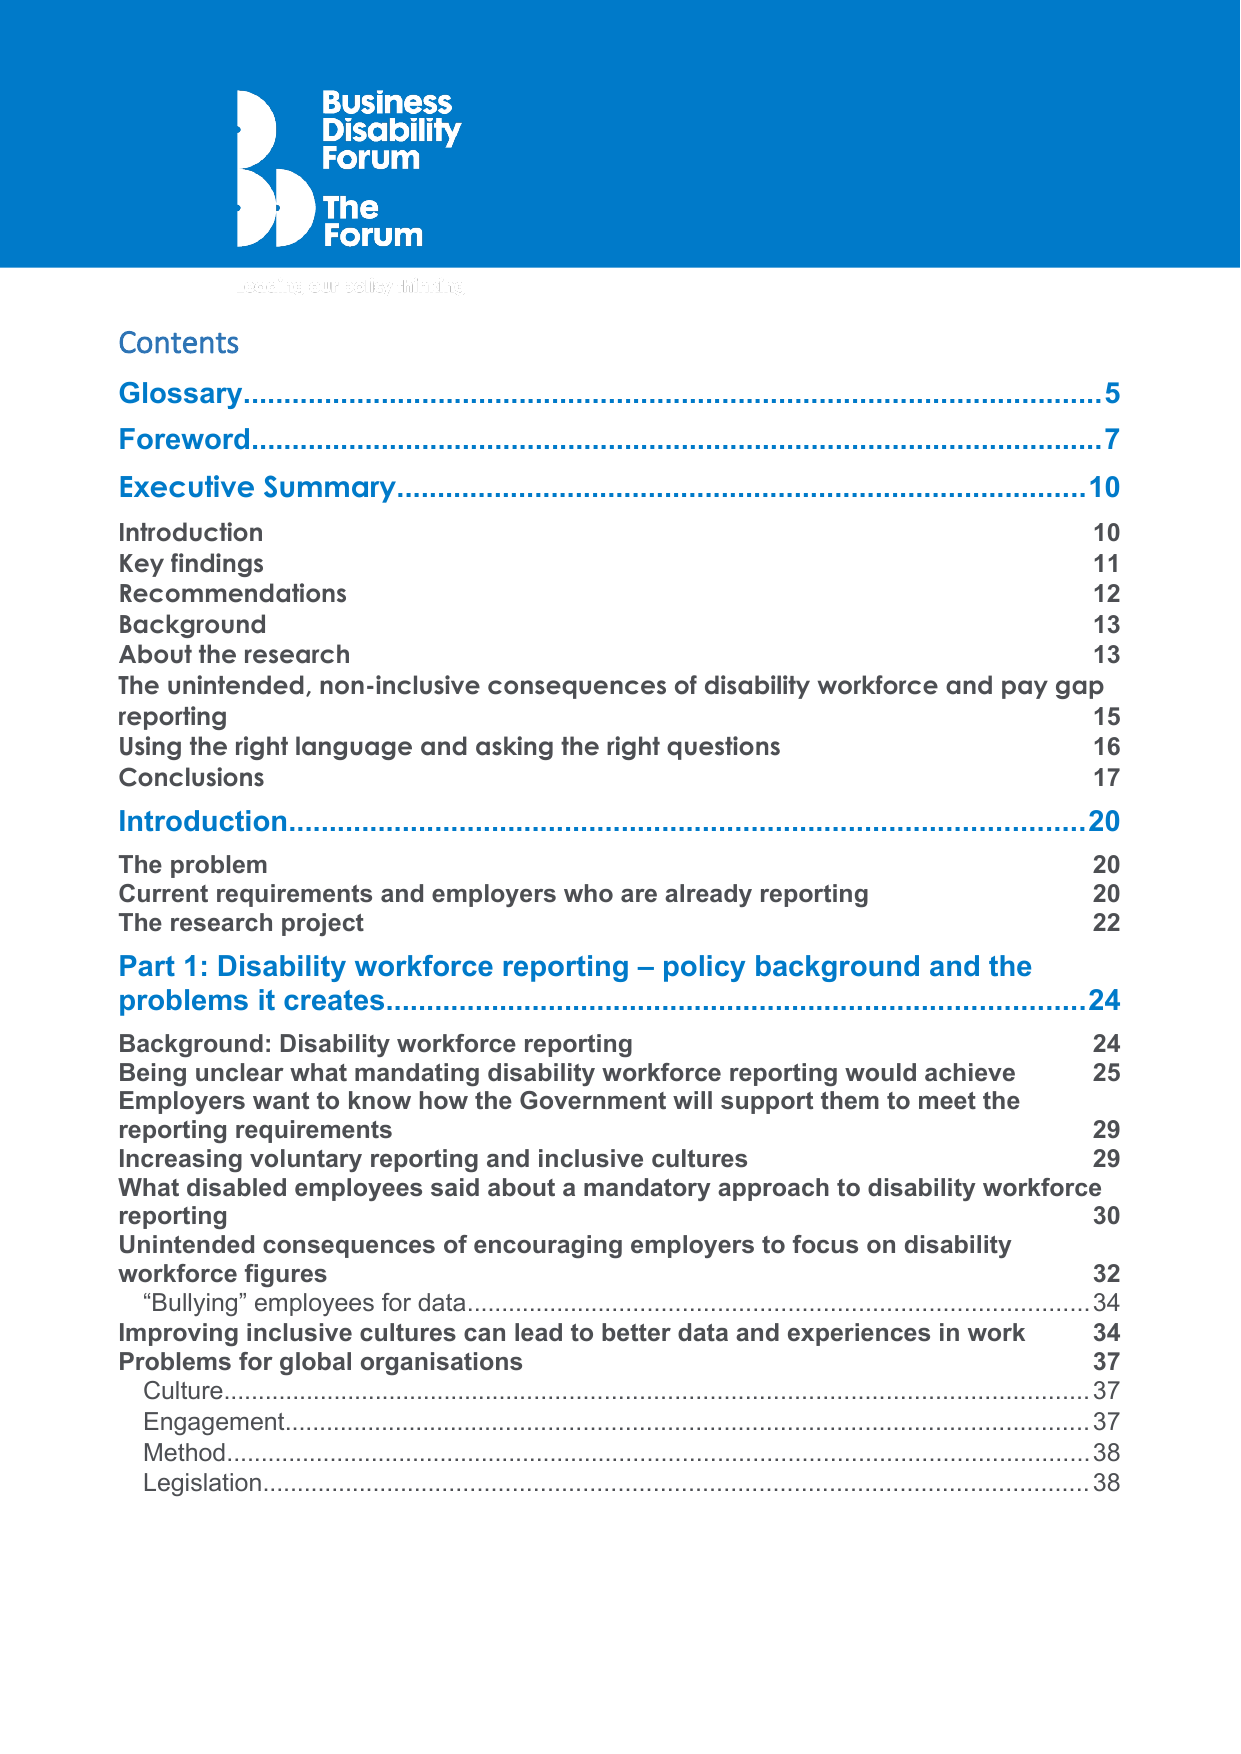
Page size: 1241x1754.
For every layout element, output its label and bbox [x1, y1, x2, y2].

picture [236, 70, 474, 296]
